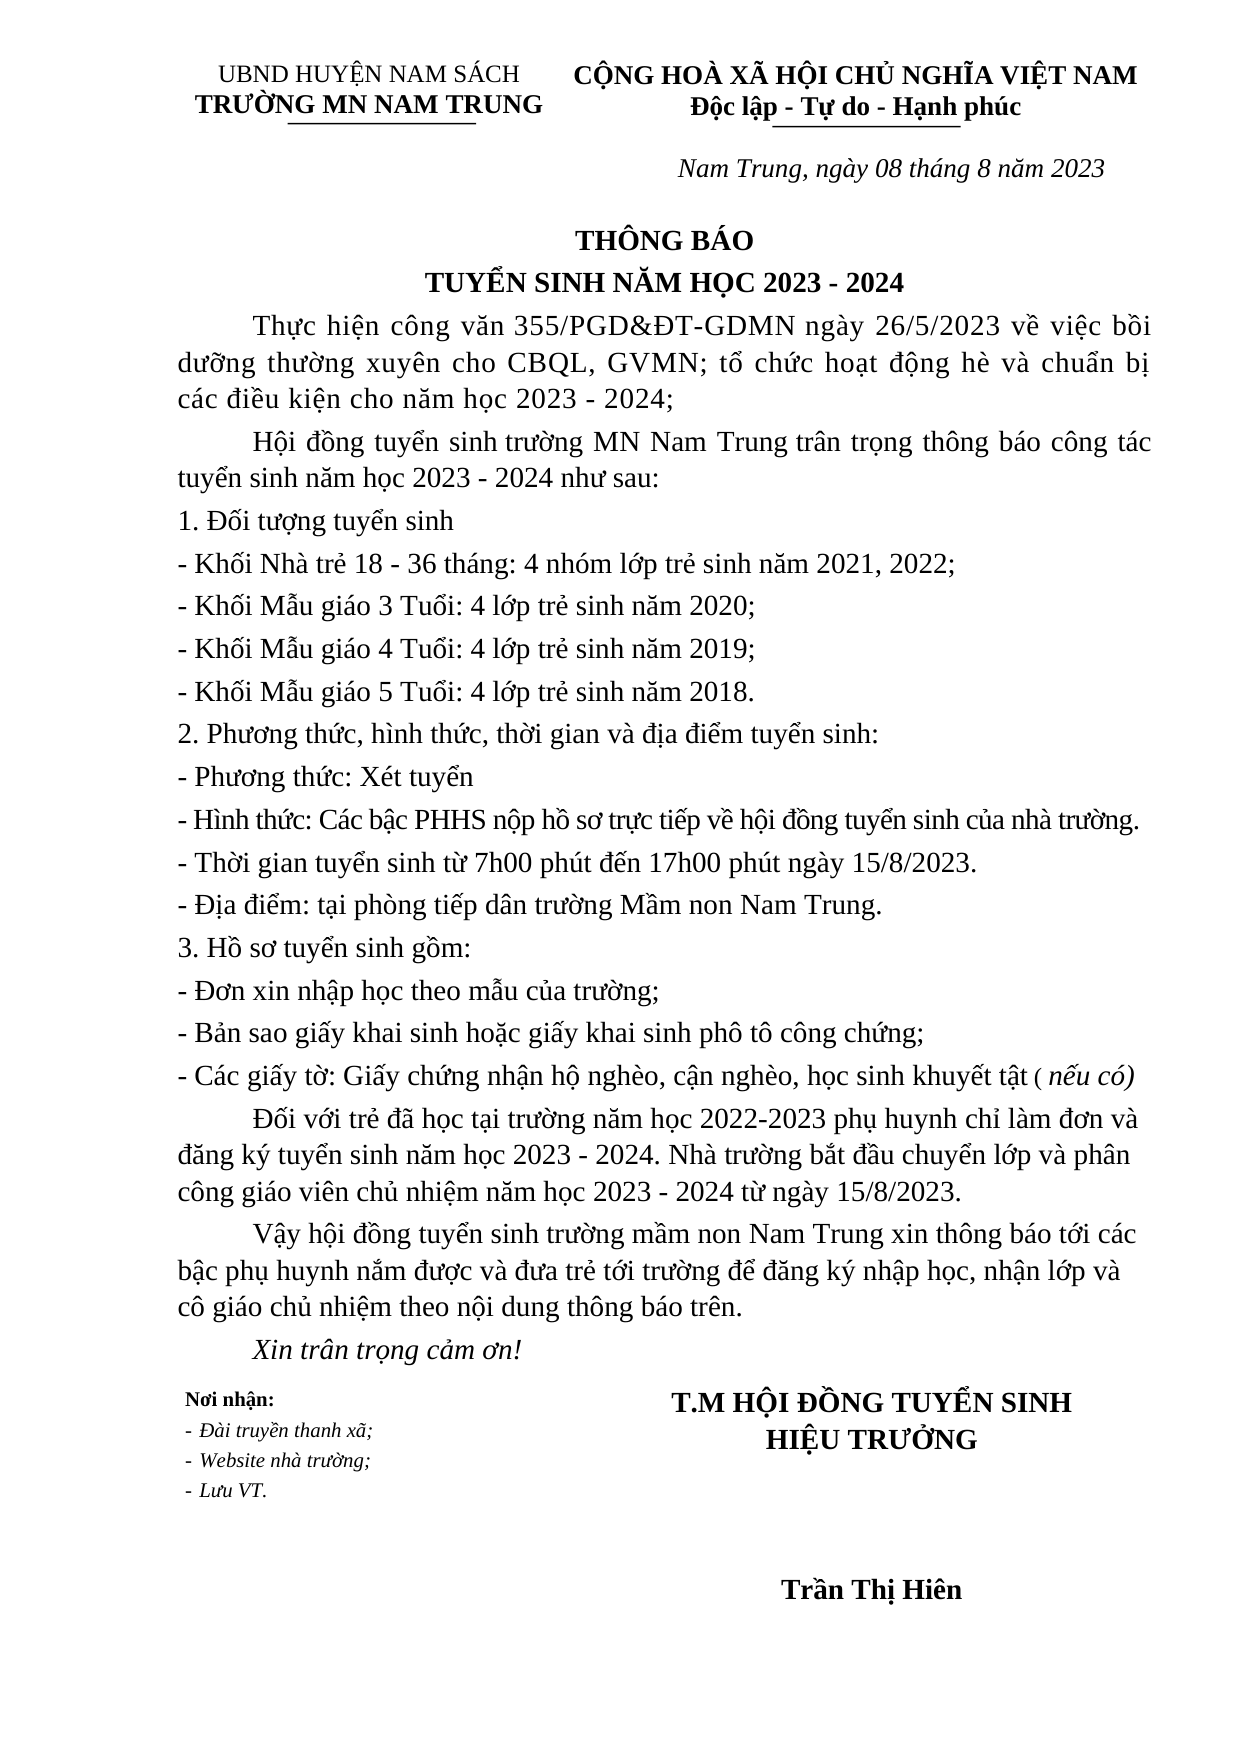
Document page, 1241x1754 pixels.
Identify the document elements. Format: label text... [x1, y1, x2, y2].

text THÔNG BÁO [177, 221, 1152, 257]
text 2. Phương thức, hình thức, thời gian và địa điểm tuyển sinh: [177, 715, 1152, 751]
text - Khối Mẫu giáo 5 Tuổi: 4 lớp trẻ sinh năm 2018. [177, 672, 1152, 708]
text - Hình thức: Các bậc PHHS nộp hồ sơ trực tiếp về hội đồng tuyển sinh của nhà trường. [177, 800, 1152, 837]
text - Các giấy tờ: Giấy chứng nhận hộ nghèo, cận nghèo, học sinh khuyết tật ( nếu có) [177, 1056, 1152, 1093]
text TUYỂN SINH NĂM HỌC 2023 - 2024 [177, 264, 1152, 300]
table_header Nơi nhận: - Đài truyền thanh xã; - Website nhà trường; - Lưu VT. [177, 1373, 546, 1665]
text - Phương thức: Xét tuyển [177, 757, 1152, 794]
text - Khối Mẫu giáo 4 Tuổi: 4 lớp trẻ sinh năm 2019; [177, 629, 1152, 666]
text - Khối Mẫu giáo 3 Tuổi: 4 lớp trẻ sinh năm 2020; [177, 587, 1152, 623]
table_header CỘNG HOÀ XÃ HỘI CHỦ NGHĨA VIỆT NAM Độc lập - Tự do - Hạnh phúc Nam Trung, ngày 08 tháng 8 năm 2023 [561, 59, 1151, 215]
text Xin trân trọng cảm ơn! [177, 1330, 1152, 1367]
text 1. Đối tượng tuyển sinh [177, 501, 1152, 538]
text - Khối Nhà trẻ 18 - 36 tháng: 4 nhóm lớp trẻ sinh năm 2021, 2022; [177, 544, 1152, 580]
text Hội đồng tuyển sinh trường MN Nam Trung trân trọng thông báo công tác tuyển sinh năm học 2023 - 2024 như sau: [177, 422, 1152, 495]
table_header T.M HỘI ĐỒNG TUYỂN SINH HIỆU TRƯỞNG Trần Thị Hiên [546, 1373, 1197, 1665]
text - Thời gian tuyển sinh từ 7h00 phút đến 17h00 phút ngày 15/8/2023. [177, 843, 1152, 879]
text - Đơn xin nhập học theo mẫu của trường; [177, 971, 1152, 1007]
text - Địa điểm: tại phòng tiếp dân trường Mầm non Nam Trung. [177, 886, 1152, 922]
text Vậy hội đồng tuyển sinh trường mầm non Nam Trung xin thông báo tới các bậc phụ huynh nắm được và đưa trẻ tới trường để đăng ký nhập học, nhận lớp và cô giáo chủ nhiệm theo nội dung thông báo trên. [177, 1215, 1152, 1324]
text Thực hiện công văn 355/PGD&ĐT-GDMN ngày 26/5/2023 về việc bồi dưỡng thường xuyên cho CBQL, GVMN; tổ chức hoạt động hè và chuẩn bị các điều kiện cho năm học 2023 - 2024; [177, 306, 1152, 416]
table_header UBND HUYỆN NAM SÁCH TRƯỜNG MN NAM TRUNG [177, 59, 561, 215]
text - Bản sao giấy khai sinh hoặc giấy khai sinh phô tô công chứng; [177, 1014, 1152, 1050]
text Đối với trẻ đã học tại trường năm học 2022-2023 phụ huynh chỉ làm đơn và đăng ký tuyển sinh năm học 2023 - 2024. Nhà trường bắt đầu chuyển lớp và phân công giáo viên chủ nhiệm năm học 2023 - 2024 từ ngày 15/8/2023. [177, 1099, 1152, 1208]
text 3. Hồ sơ tuyển sinh gồm: [177, 928, 1152, 965]
